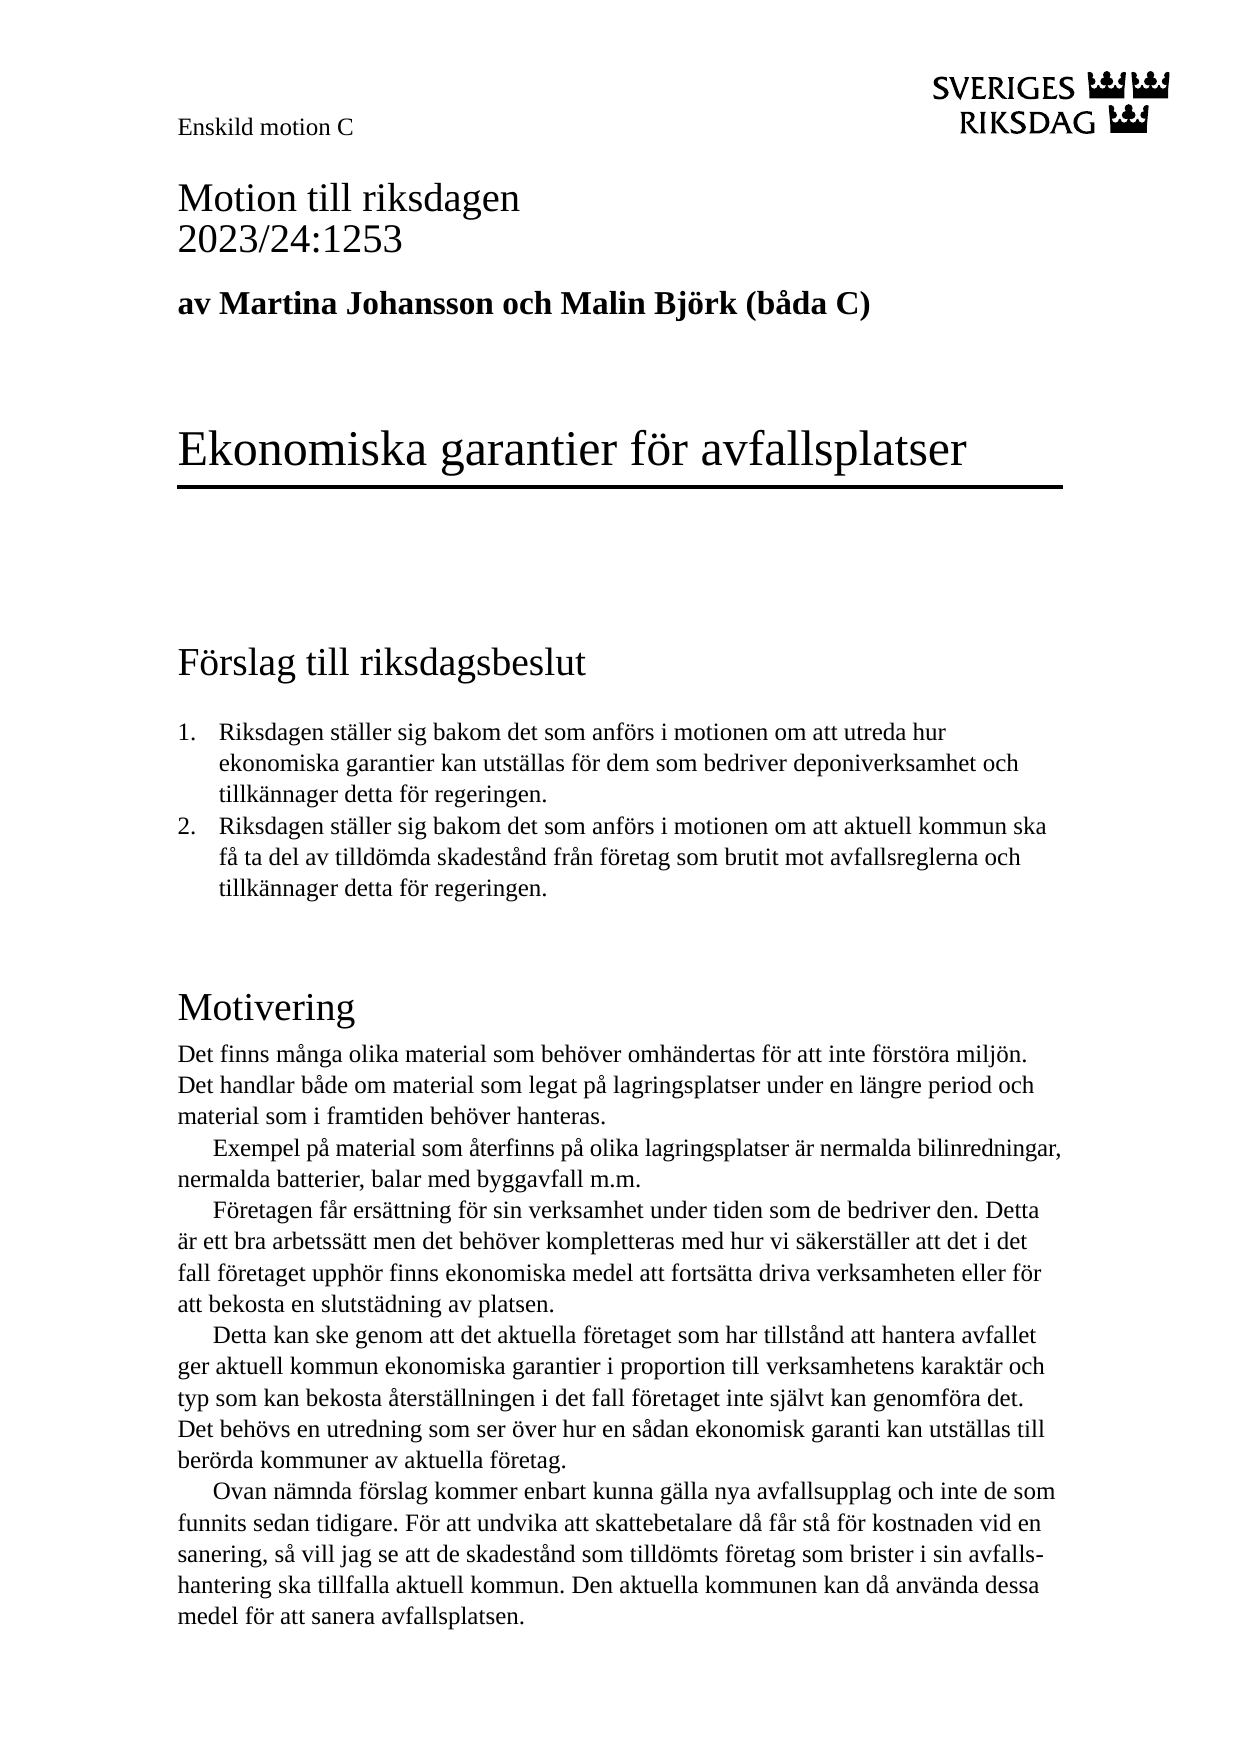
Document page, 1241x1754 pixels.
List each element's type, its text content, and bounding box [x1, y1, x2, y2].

text Exempel på material som återfinns på olika lagringsplatser är nermalda bilinredningar, nermalda batterier, balar med byggavfall m.m. [177, 1130, 1063, 1193]
text Ovan nämnda förslag kommer enbart kunna gälla nya avfallsupplag och inte de som funnits sedan tidigare. För att undvika att skattebetalare då får stå för kostnaden vid en sanering, så vill jag se att de skadestånd som tilldömts företag som brister i sin avfallshantering ska tillfalla aktuell kommun. Den aktuella kommunen kan då använda dessa medel för att sanera avfallsplatsen. [177, 1474, 1063, 1630]
text Företagen får ersättning för sin verksamhet under tiden som de bedriver den. Detta är ett bra arbetssätt men det behöver kompletteras med hur vi säkerställer att det i det fall företaget upphör finns ekonomiska medel att fortsätta driva verksamheten eller för att bekosta en slutstädning av platsen. [177, 1193, 1063, 1318]
text Det finns många olika material som behöver omhändertas för att inte förstöra miljön. Det handlar både om material som legat på lagringsplatser under en längre period och material som i framtiden behöver hanteras. [177, 1036, 1063, 1130]
text Detta kan ske genom att det aktuella företaget som har tillstånd att hantera avfallet ger aktuell kommun ekonomiska garantier i proportion till verksamhetens karaktär och typ som kan bekosta återställningen i det fall företaget inte självt kan genomföra det. Det behövs en utredning som ser över hur en sådan ekonomisk garanti kan utställas till berörda kommuner av aktuella företag. [177, 1318, 1063, 1474]
